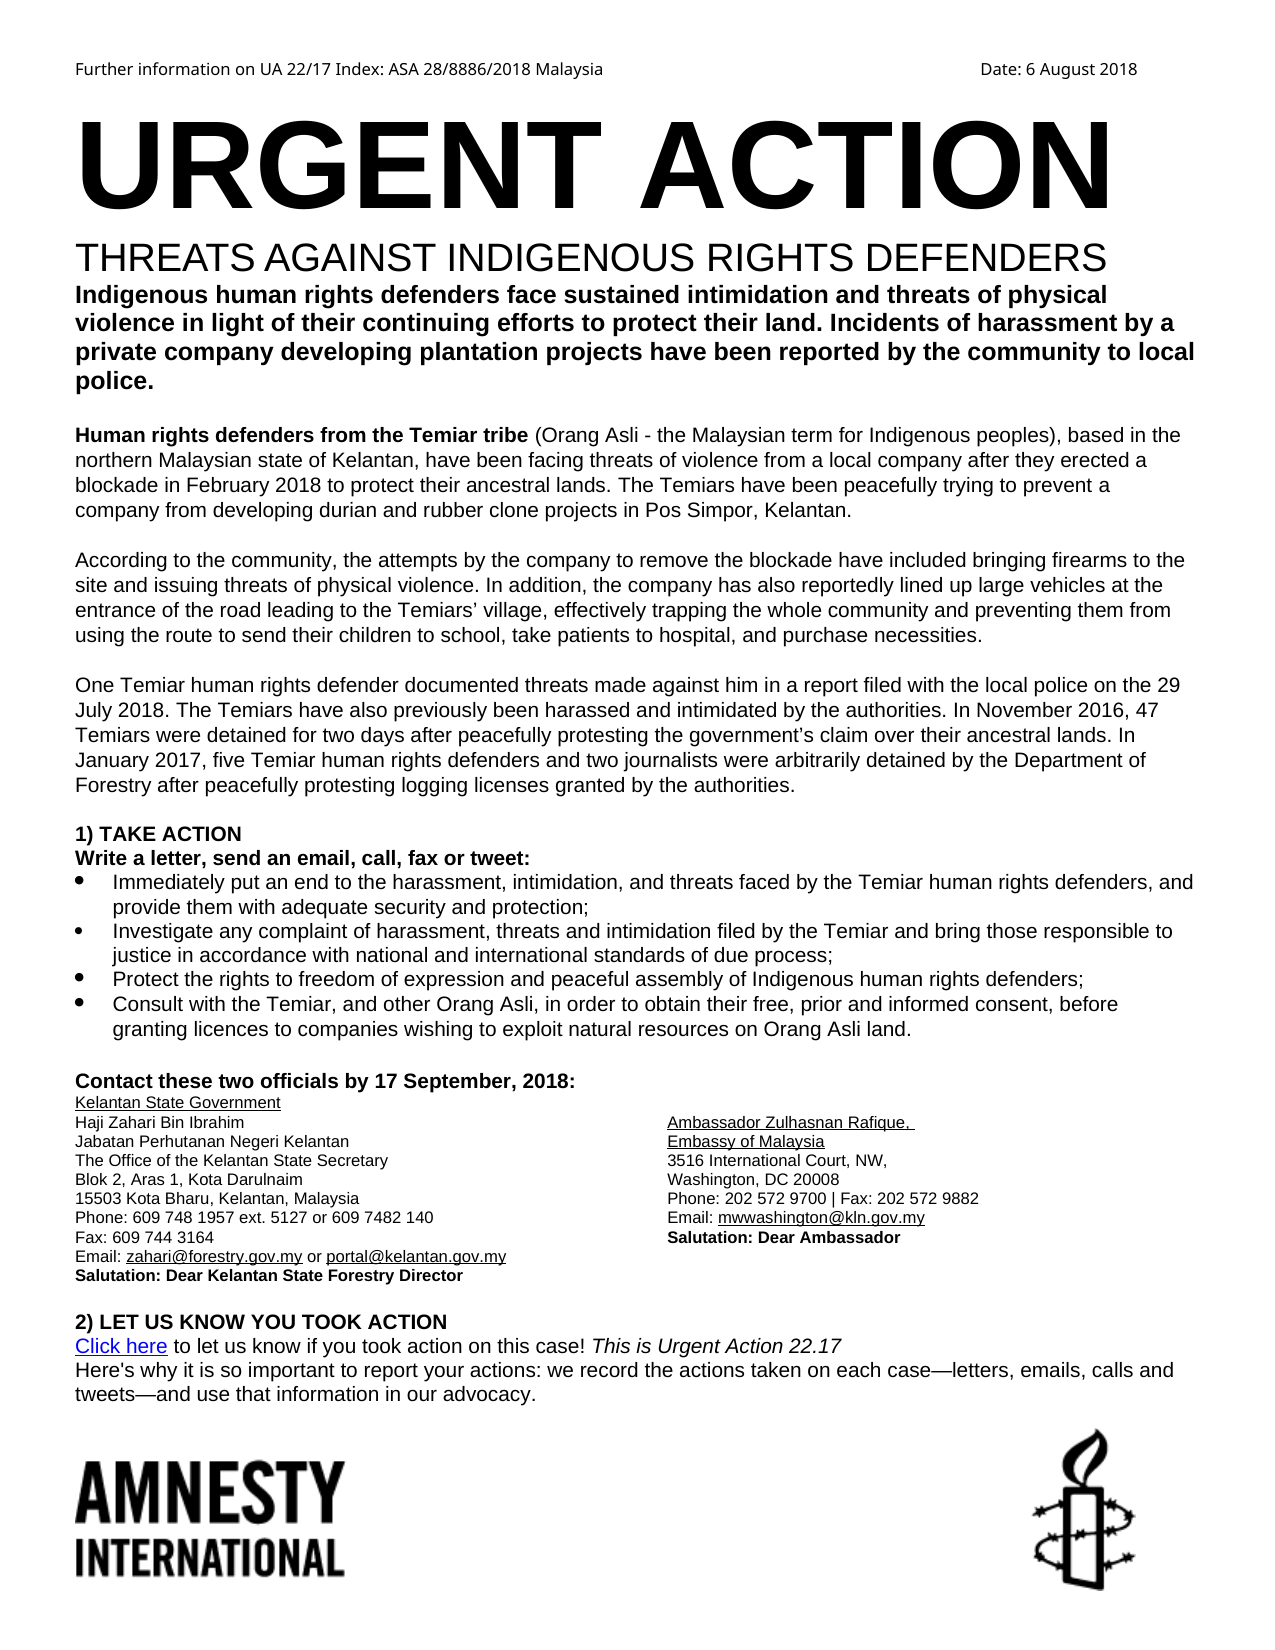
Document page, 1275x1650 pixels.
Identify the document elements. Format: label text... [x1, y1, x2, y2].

text Jabatan Perhutanan Negeri Kelantan [75, 1132, 608, 1151]
subtitle URGENT ACTION [75, 109, 1200, 234]
text Phone: 202 572 9700 | Fax: 202 572 9882 [667, 1189, 1200, 1208]
text Email: mwwashington@kln.gov.my [667, 1208, 1200, 1227]
text Phone: 609 748 1957 ext. 5127 or 609 7482 140 [75, 1208, 608, 1227]
text Here's why it is so important to report your actions: we record the actions taken on each case—letters, emails, calls and tweets—and use that information in our advocacy. [75, 1358, 1200, 1406]
list Immediately put an end to the harassment, intimidation, and threats faced by the Temiar human rights defenders, and provide them with adequate security and protection; [75, 869, 1200, 918]
text Indigenous human rights defenders face sustained intimidation and threats of physical violence in light of their continuing efforts to protect their land. Incidents of harassment by a private company developing plantation projects have been reported by the community to local police. [75, 279, 1200, 394]
text 2) LET US KNOW YOU TOOK ACTION [75, 1310, 1200, 1334]
text Human rights defenders from the Temiar tribe (Orang Asli - the Malaysian term for Indigenous peoples), based in the northern Malaysian state of Kelantan, have been facing threats of violence from a local company after they erected a blockade in February 2018 to protect their ancestral lands. The Temiars have been peacefully trying to prevent a company from developing durian and rubber clone projects in Pos Simpor, Kelantan. [75, 422, 1200, 522]
text Salutation: Dear Kelantan State Forestry Director [75, 1266, 608, 1285]
text Salutation: Dear Ambassador [667, 1227, 1200, 1247]
text The Office of the Kelantan State Secretary [75, 1151, 608, 1170]
text Click here to let us know if you took action on this case! This is Urgent Action 22.17 [75, 1334, 1200, 1358]
text 1) TAKE ACTION [75, 822, 1200, 846]
picture [75, 1428, 1136, 1591]
text 15503 Kota Bharu, Kelantan, Malaysia [75, 1189, 608, 1208]
text Blok 2, Aras 1, Kota Darulnaim [75, 1170, 608, 1189]
text According to the community, the attempts by the company to remove the blockade have included bringing firearms to the site and issuing threats of physical violence. In addition, the company has also reportedly lined up large vehicles at the entrance of the road leading to the Temiars’ village, effectively trapping the whole community and preventing them from using the route to send their children to school, take patients to hospital, and purchase necessities. [75, 547, 1200, 647]
text Write a letter, send an email, call, fax or tweet: [75, 846, 1200, 869]
list Consult with the Temiar, and other Orang Asli, in order to obtain their free, prior and informed consent, before granting licences to companies wishing to exploit natural resources on Orang Asli land. [75, 992, 1200, 1041]
text Washington, DC 20008 [667, 1170, 1200, 1189]
text Email: zahari@forestry.gov.my or portal@kelantan.gov.my [75, 1247, 608, 1266]
text Fax: 609 744 3164 [75, 1227, 608, 1247]
text Kelantan State Government [75, 1093, 608, 1112]
text threats against indigenous rights defenders [75, 234, 1200, 279]
text One Temiar human rights defender documented threats made against him in a report filed with the local police on the 29 July 2018. The Temiars have also previously been harassed and intimidated by the authorities. In November 2016, 47 Temiars were detained for two days after peacefully protesting the government’s claim over their ancestral lands. In January 2017, five Temiar human rights defenders and two journalists were arbitrarily detained by the Department of Forestry after peacefully protesting logging licenses granted by the authorities. [75, 672, 1200, 797]
text Ambassador Zulhasnan Rafique, [667, 1112, 1200, 1132]
text 3516 International Court, NW, [667, 1151, 1200, 1170]
text Haji Zahari Bin Ibrahim [75, 1112, 608, 1132]
list Investigate any complaint of harassment, threats and intimidation filed by the Temiar and bring those responsible to justice in accordance with national and international standards of due process; [75, 918, 1200, 967]
list Protect the rights to freedom of expression and peaceful assembly of Indigenous human rights defenders; [75, 967, 1200, 992]
text Embassy of Malaysia [667, 1132, 1200, 1151]
subtitle Contact these two officials by 17 September, 2018: [75, 1069, 1200, 1093]
